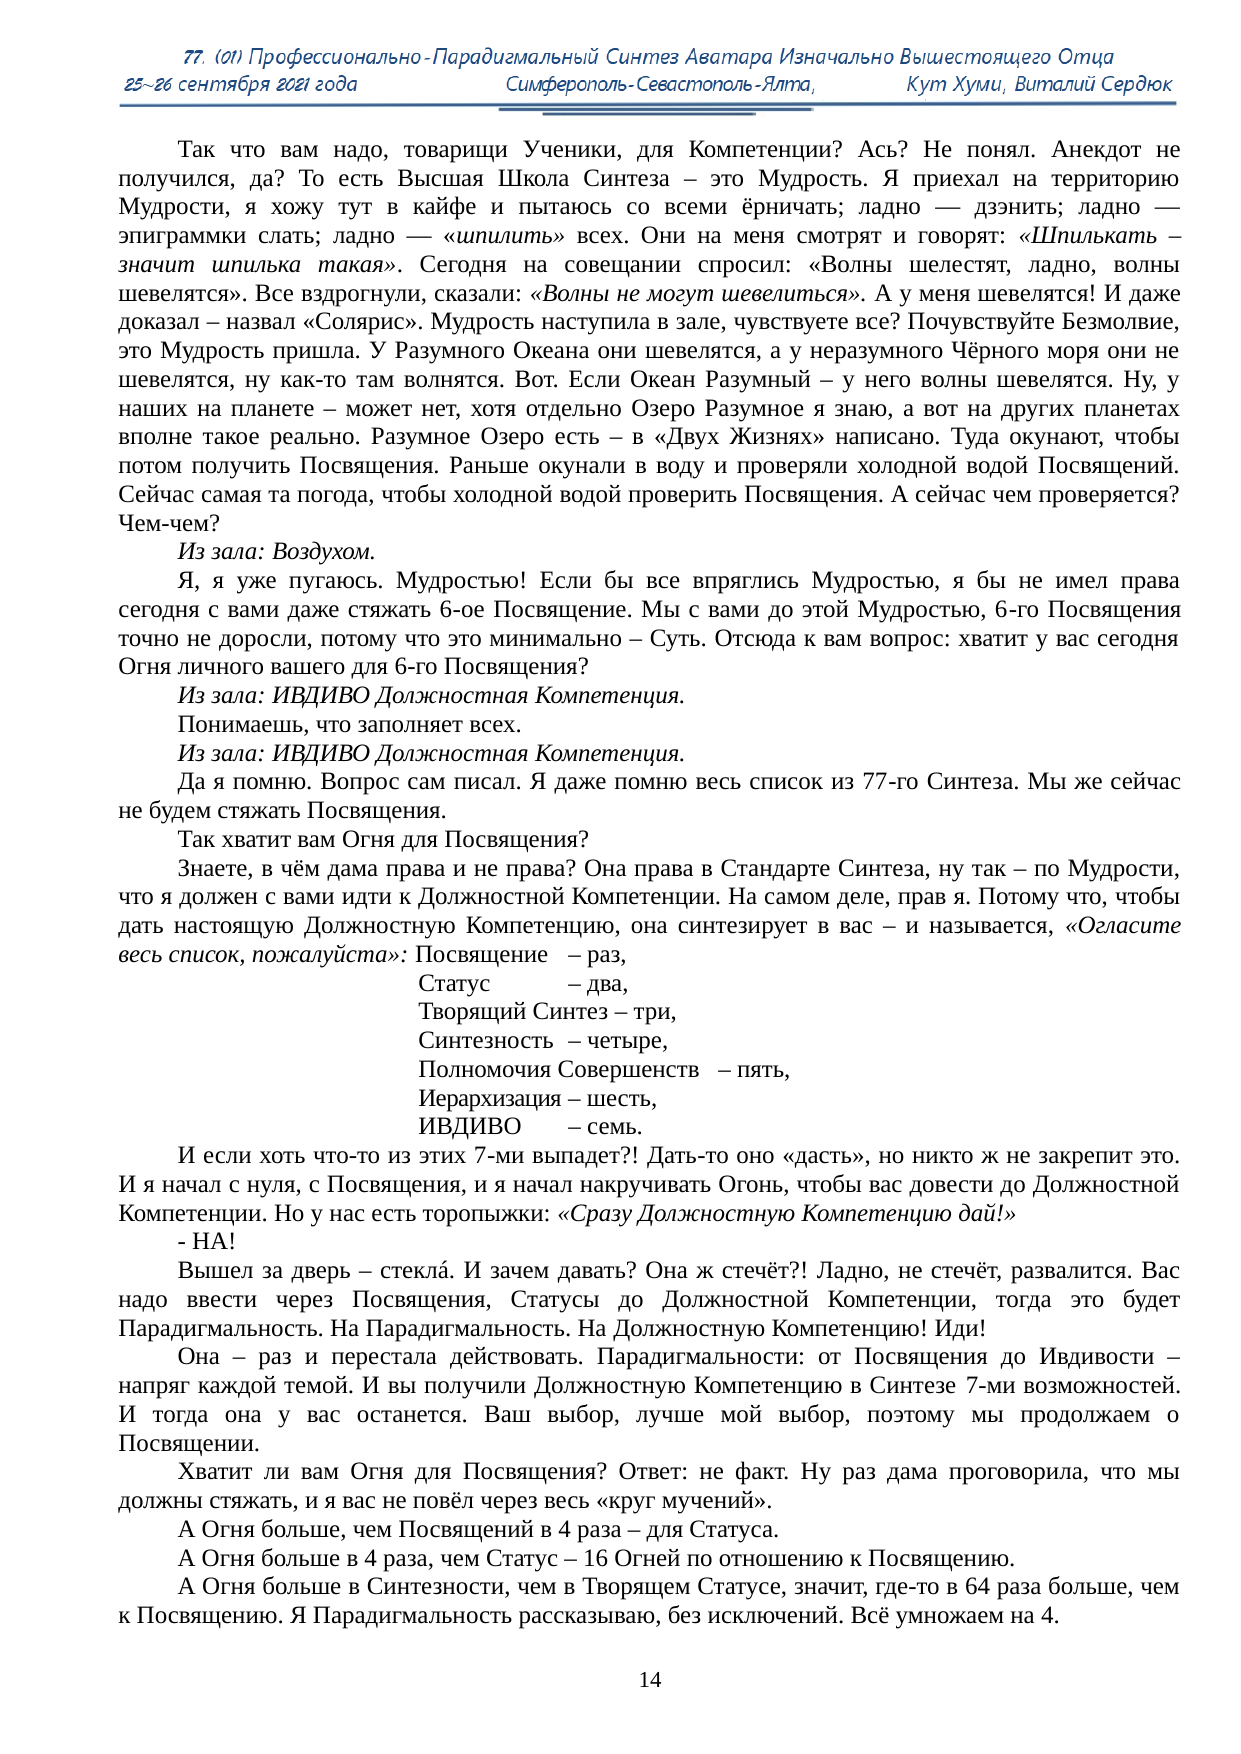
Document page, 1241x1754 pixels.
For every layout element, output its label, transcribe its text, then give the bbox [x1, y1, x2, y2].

text Творящий Синтез – три, [118, 996, 1181, 1025]
text Она – раз и перестала действовать. Парадигмальности: от Посвящения до Ивдивости – напряг каждой темой. И вы получили Должностную Компетенцию в Синтезе 7-ми возможностей. И тогда она у вас останется. Ваш выбор, лучше мой выбор, поэтому мы продолжаем о Посвящении. [118, 1341, 1181, 1456]
text И если хоть что-то из этих 7-ми выпадет?! Дать-то оно «дасть», но никто ж не закрепит это. И я начал с нуля, с Посвящения, и я начал накручивать Огонь, чтобы вас довести до Должностной Компетенции. Но у нас есть торопыжки: «Сразу Должностную Компетенцию дай!» [118, 1140, 1181, 1226]
text Синтезность – четыре, [118, 1025, 1181, 1054]
text Полномочия Совершенств – пять, [118, 1054, 1181, 1083]
text Из зала: ИВДИВО Должностная Компетенция. [118, 680, 1181, 709]
text А Огня больше, чем Посвящений в 4 раза – для Статуса. [118, 1514, 1181, 1543]
text Иерархизация – шесть, [118, 1083, 1181, 1111]
text Знаете, в чём дама права и не права? Она права в Стандарте Синтеза, ну так – по Мудрости, что я должен с вами идти к Должностной Компетенции. На самом деле, прав я. Потому что, чтобы дать настоящую Должностную Компетенцию, она синтезирует в вас – и называется, «Огласите весь список, пожалуйста»: Посвящение – раз, [118, 853, 1181, 968]
text Из зала: ИВДИВО Должностная Компетенция. [118, 738, 1181, 766]
text Статус – два, [118, 968, 1181, 996]
text ИВДИВО – семь. [118, 1111, 1181, 1140]
text А Огня больше в 4 раза, чем Статус – 16 Огней по отношению к Посвящению. [118, 1543, 1181, 1571]
text Хватит ли вам Огня для Посвящения? Ответ: не факт. Ну раз дама проговорила, что мы должны стяжать, и я вас не повёл через весь «круг мучений». [118, 1456, 1181, 1514]
text Я, я уже пугаюсь. Мудростью! Если бы все впряглись Мудростью, я бы не имел права сегодня с вами даже стяжать 6-ое Посвящение. Мы с вами до этой Мудростью, 6-го Посвящения точно не доросли, потому что это минимально – Суть. Отсюда к вам вопрос: хватит у вас сегодня Огня личного вашего для 6-го Посвящения? [118, 565, 1181, 680]
text - НА! [118, 1226, 1181, 1255]
text Так хватит вам Огня для Посвящения? [118, 824, 1181, 853]
text Вышел за дверь – стеклá. И зачем давать? Она ж стечёт?! Ладно, не стечёт, развалится. Вас надо ввести через Посвящения, Статусы до Должностной Компетенции, тогда это будет Парадигмальность. На Парадигмальность. На Должностную Компетенцию! Иди! [118, 1255, 1181, 1341]
text Да я помню. Вопрос сам писал. Я даже помню весь список из 77-го Синтеза. Мы же сейчас не будем стяжать Посвящения. [118, 766, 1181, 824]
text Понимаешь, что заполняет всех. [118, 709, 1181, 738]
text Из зала: Воздухом. [118, 536, 1181, 565]
text А Огня больше в Синтезности, чем в Творящем Статусе, значит, где-то в 64 раза больше, чем к Посвящению. Я Парадигмальность рассказываю, без исключений. Всё умножаем на 4. [118, 1571, 1181, 1629]
text Так что вам надо, товарищи Ученики, для Компетенции? Ась? Не понял. Анекдот не получился, да? То есть Высшая Школа Синтеза – это Мудрость. Я приехал на территорию Мудрости, я хожу тут в кайфе и пытаюсь со всеми ёрничать; ладно — дзэнить; ладно — эпиграммки слать; ладно — «шпилить» всех. Они на меня смотрят и говорят: «Шпилькать – значит шпилька такая». Сегодня на совещании спросил: «Волны шелестят, ладно, волны шевелятся». Все вздрогнули, сказали: «Волны не могут шевелиться». А у меня шевелятся! И даже доказал – назвал «Солярис». Мудрость наступила в зале, чувствуете все? Почувствуйте Безмолвие, это Мудрость пришла. У Разумного Океана они шевелятся, а у неразумного Чёрного моря они не шевелятся, ну как-то там волнятся. Вот. Если Океан Разумный – у него волны шевелятся. Ну, у наших на планете – может нет, хотя отдельно Озеро Разумное я знаю, а вот на других планетах вполне такое реально. Разумное Озеро есть – в «Двух Жизнях» написано. Туда окунают, чтобы потом получить Посвящения. Раньше окунали в воду и проверяли холодной водой Посвящений. Сейчас самая та погода, чтобы холодной водой проверить Посвящения. А сейчас чем проверяется? Чем-чем? [118, 134, 1181, 536]
